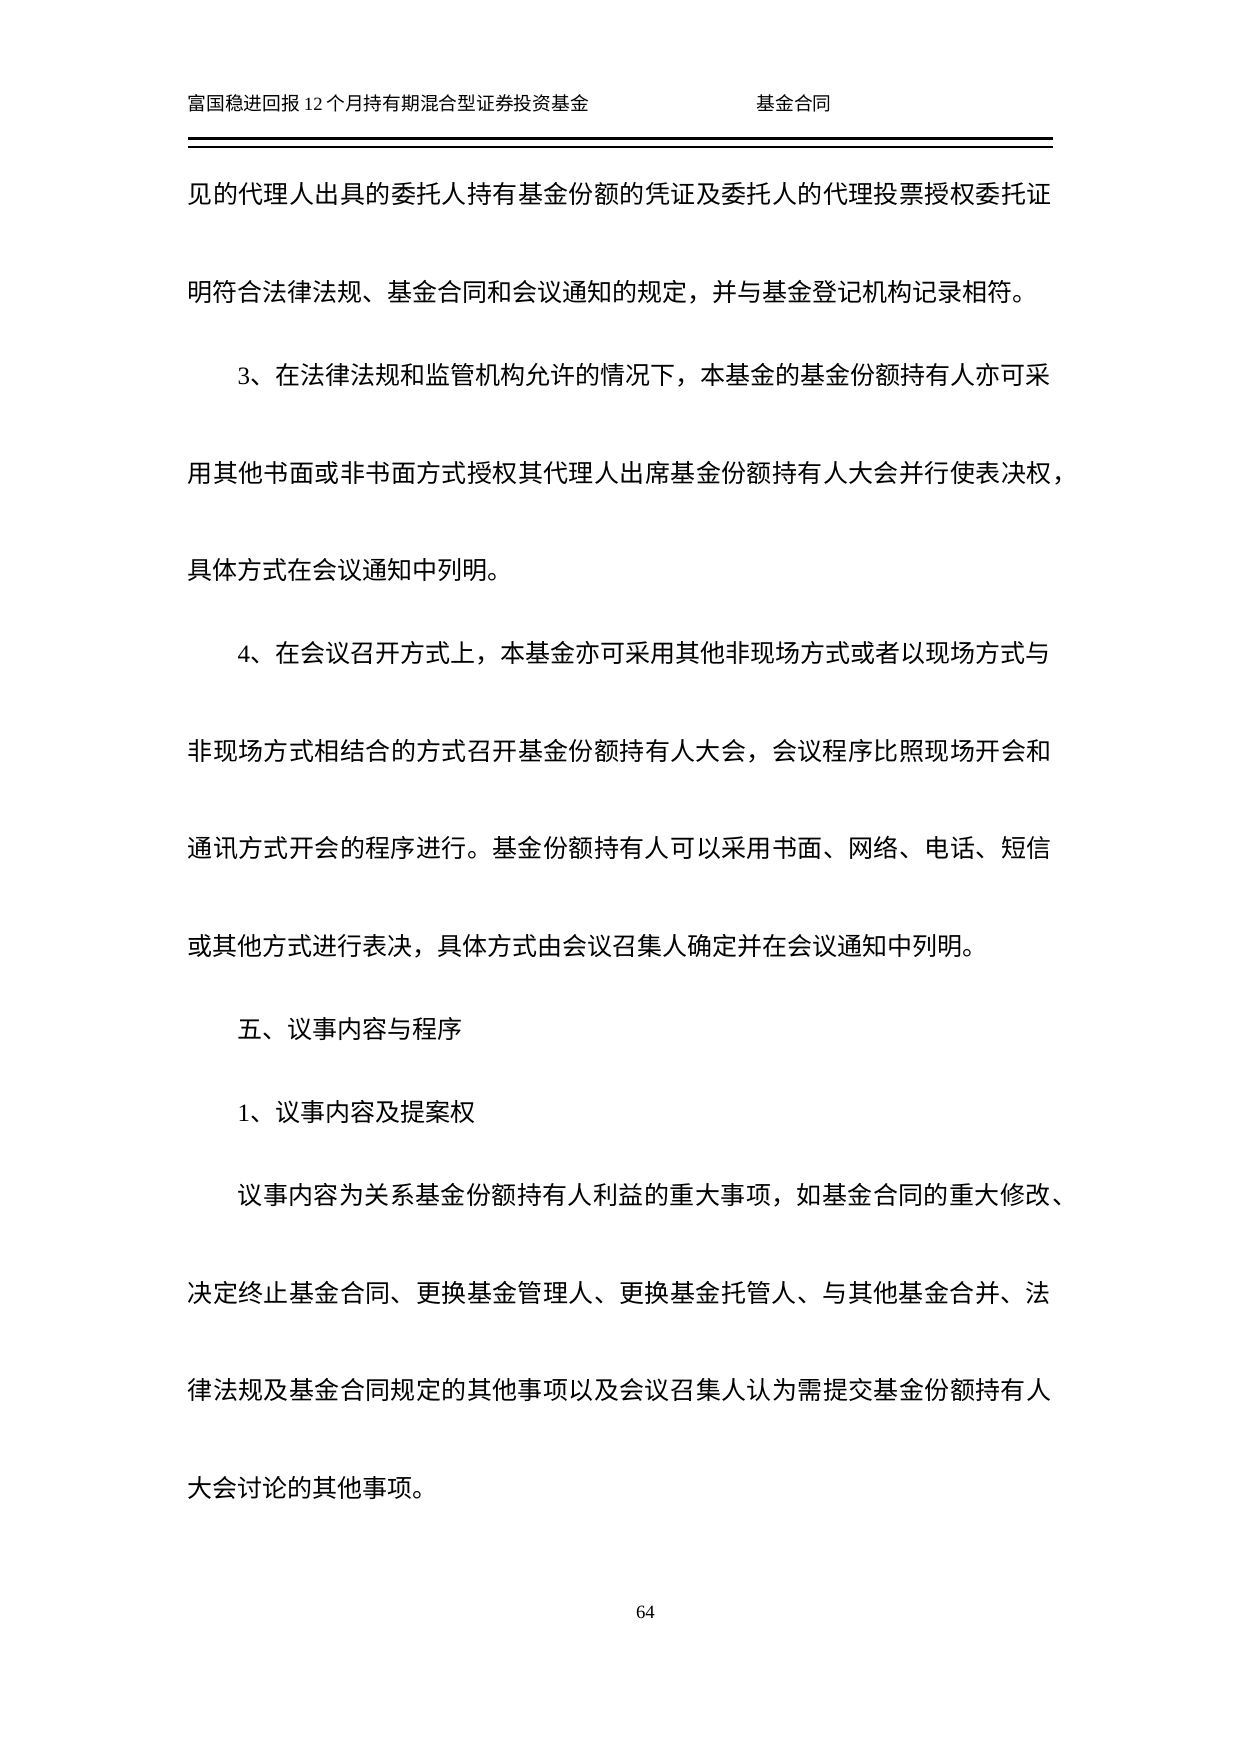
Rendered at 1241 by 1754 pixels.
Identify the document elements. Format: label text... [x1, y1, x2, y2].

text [187, 161, 1053, 323]
text 1、议事内容及提案权 [187, 1078, 1053, 1143]
text 五、议事内容与程序 [187, 995, 1053, 1060]
text 4、在会议召开方式上，本基金亦可采用其他非现场方式或者以现场方式与非现场方式相结合的方式召开基金份额持有人大会，会议程序比照现场开会和通讯方式开会的程序进行。基金份额持有人可以采用书面、网络、电话、短信或其他方式进行表决，具体方式由会议召集人确定并在会议通知中列明。 [187, 619, 1053, 977]
text 议事内容为关系基金份额持有人利益的重大事项，如基金合同的重大修改、决定终止基金合同、更换基金管理人、更换基金托管人、与其他基金合并、法律法规及基金合同规定的其他事项以及会议召集人认为需提交基金份额持有人大会讨论的其他事项。 [187, 1161, 1053, 1519]
text 3、在法律法规和监管机构允许的情况下，本基金的基金份额持有人亦可采用其他书面或非书面方式授权其代理人出席基金份额持有人大会并行使表决权，具体方式在会议通知中列明。 [187, 341, 1053, 601]
